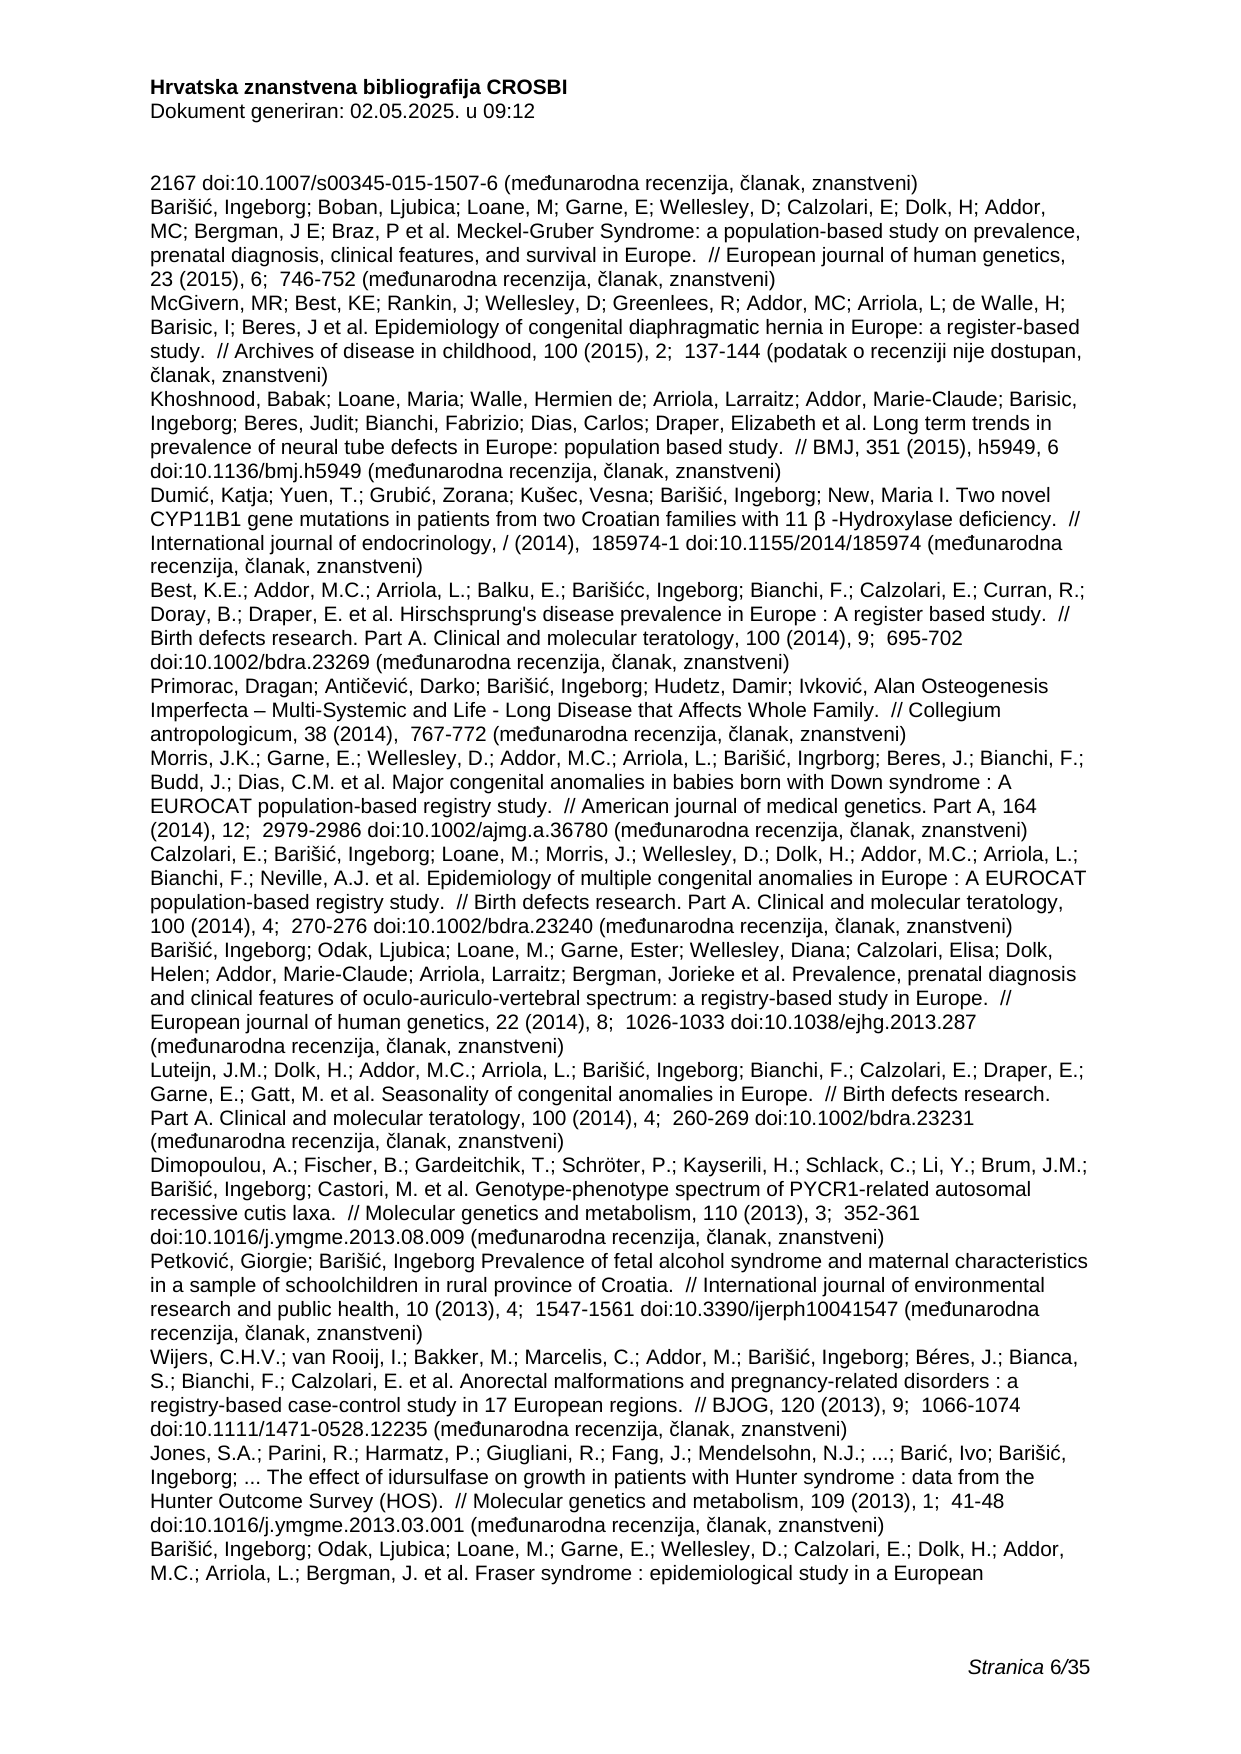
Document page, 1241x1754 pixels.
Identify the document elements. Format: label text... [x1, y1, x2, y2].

text Best, K.E.; Addor, M.C.; Arriola, L.; Balku, E.; Barišićc, Ingeborg; Bianchi, F.; Calzolari, E.; Curran, R.; Doray, B.; Draper, E. et al. [150, 578, 1090, 674]
text Jones, S.A.; Parini, R.; Harmatz, P.; Giugliani, R.; Fang, J.; Mendelsohn, N.J.; ...; Barić, Ivo; Barišić, Ingeborg; ... [150, 1441, 1090, 1537]
text Calzolari, E.; Barišić, Ingeborg; Loane, M.; Morris, J.; Wellesley, D.; Dolk, H.; Addor, M.C.; Arriola, L.; Bianchi, F.; Neville, A.J. et al. [150, 842, 1090, 938]
text Barišić, Ingeborg; Boban, Ljubica; Loane, M; Garne, E; Wellesley, D; Calzolari, E; Dolk, H; Addor, MC; Bergman, J E; Braz, P et al. [150, 195, 1090, 291]
text Dimopoulou, A.; Fischer, B.; Gardeitchik, T.; Schröter, P.; Kayserili, H.; Schlack, C.; Li, Y.; Brum, J.M.; Barišić, Ingeborg; Castori, M. et al. [150, 1153, 1090, 1249]
text Wijers, C.H.V.; van Rooij, I.; Bakker, M.; Marcelis, C.; Addor, M.; Barišić, Ingeborg; Béres, J.; Bianca, S.; Bianchi, F.; Calzolari, E. et al. [150, 1345, 1090, 1441]
text Morris, J.K.; Garne, E.; Wellesley, D.; Addor, M.C.; Arriola, L.; Barišić, Ingrborg; Beres, J.; Bianchi, F.; Budd, J.; Dias, C.M. et al. [150, 746, 1090, 842]
text McGivern, MR; Best, KE; Rankin, J; Wellesley, D; Greenlees, R; Addor, MC; Arriola, L; de Walle, H; Barisic, I; Beres, J et al. [150, 291, 1090, 387]
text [150, 171, 1090, 195]
text Luteijn, J.M.; Dolk, H.; Addor, M.C.; Arriola, L.; Barišić, Ingeborg; Bianchi, F.; Calzolari, E.; Draper, E.; Garne, E.; Gatt, M. et al. [150, 1057, 1090, 1153]
text Primorac, Dragan; Antičević, Darko; Barišić, Ingeborg; Hudetz, Damir; Ivković, Alan [150, 674, 1090, 746]
text Dumić, Katja; Yuen, T.; Grubić, Zorana; Kušec, Vesna; Barišić, Ingeborg; New, Maria I. [150, 482, 1090, 578]
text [150, 1537, 1090, 1584]
text Khoshnood, Babak; Loane, Maria; Walle, Hermien de; Arriola, Larraitz; Addor, Marie-Claude; Barisic, Ingeborg; Beres, Judit; Bianchi, Fabrizio; Dias, Carlos; Draper, Elizabeth et al. [150, 387, 1090, 482]
text Barišić, Ingeborg; Odak, Ljubica; Loane, M.; Garne, Ester; Wellesley, Diana; Calzolari, Elisa; Dolk, Helen; Addor, Marie-Claude; Arriola, Larraitz; Bergman, Jorieke et al. [150, 938, 1090, 1057]
text Petković, Giorgie; Barišić, Ingeborg [150, 1249, 1090, 1345]
